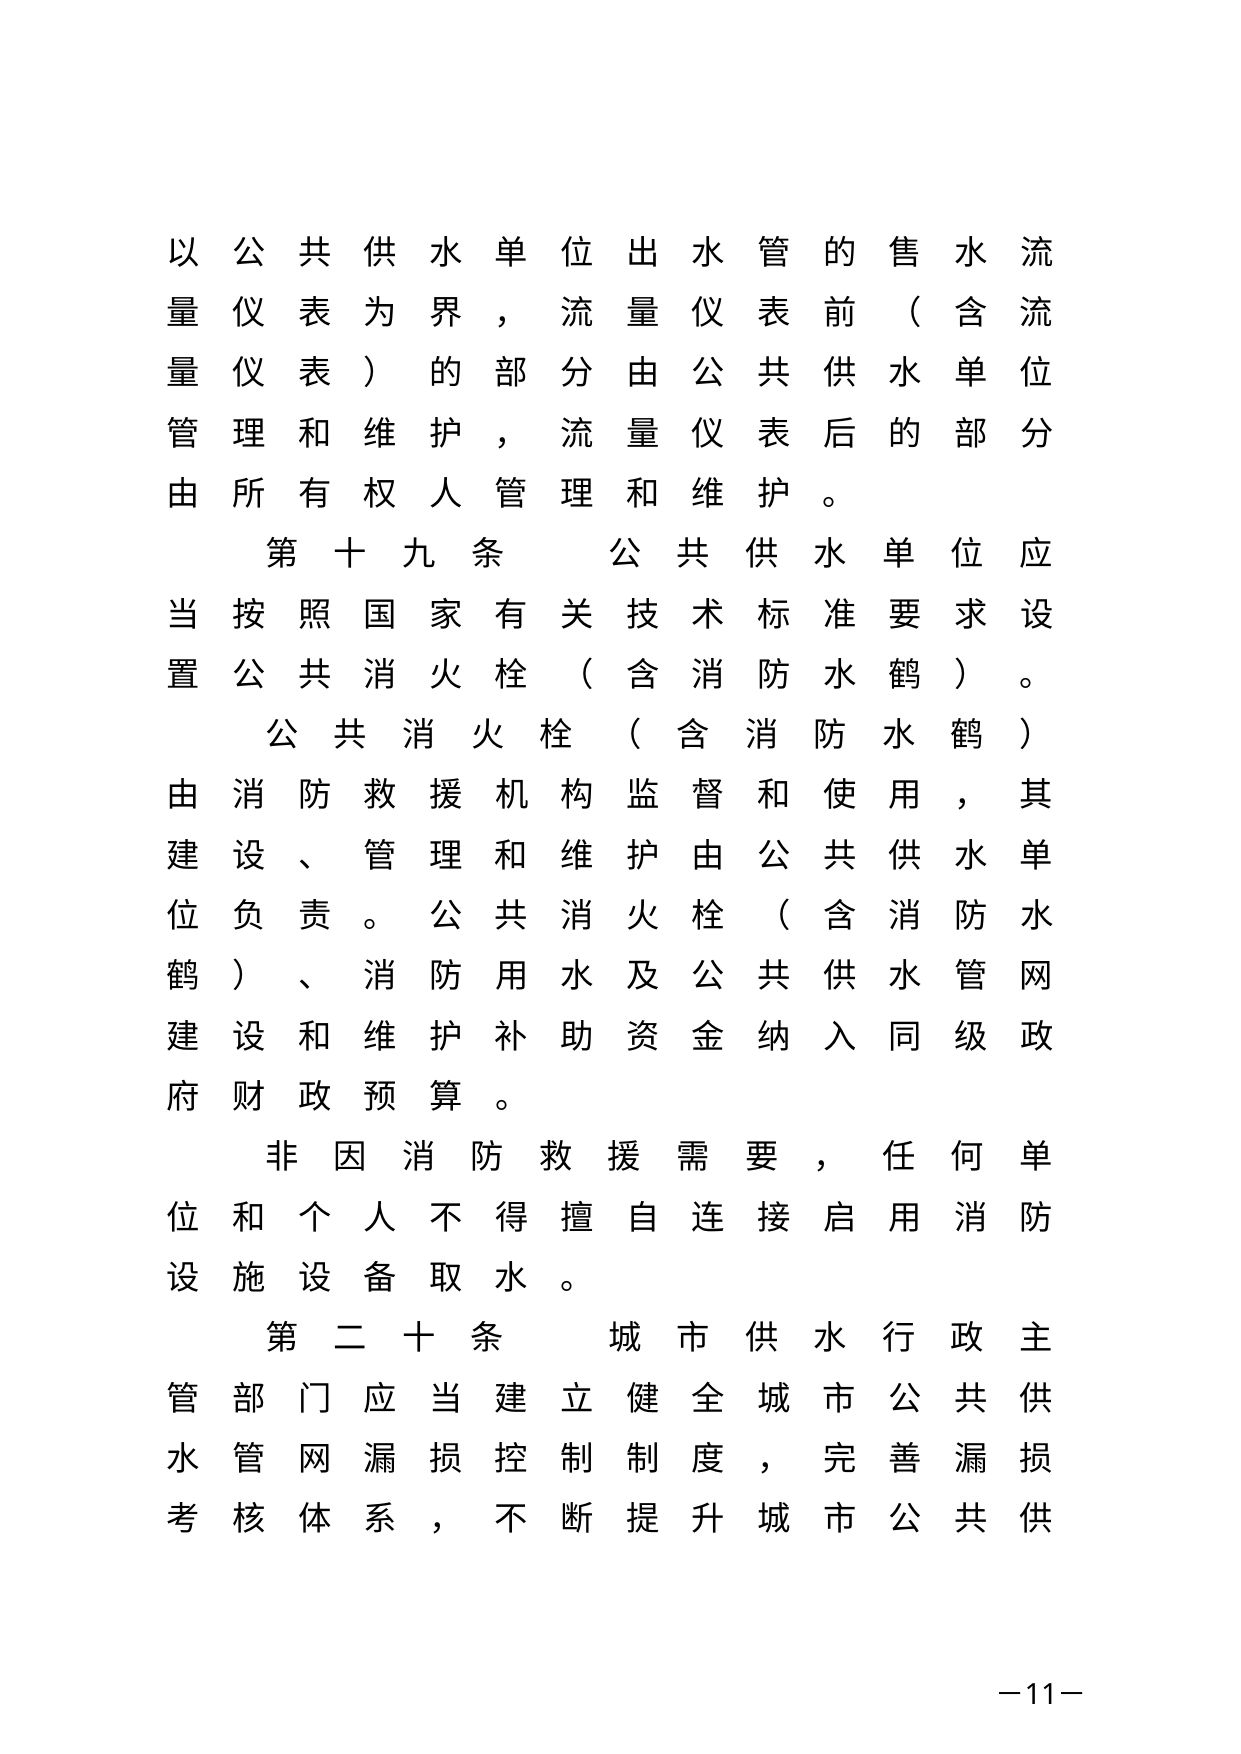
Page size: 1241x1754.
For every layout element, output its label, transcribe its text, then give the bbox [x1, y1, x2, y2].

text 第十九条 公共供水单位应当按照国家有关技术标准要求设置公共消火栓（含消防水鹤）。 [167, 521, 1085, 702]
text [167, 219, 1085, 521]
text 非因消防救援需要，任何单位和个人不得擅自连接启用消防设施设备取水。 [167, 1124, 1085, 1305]
text 公共消火栓（含消防水鹤）由消防救援机构监督和使用，其建设、管理和维护由公共供水单位负责。公共消火栓（含消防水鹤）、消防用水及公共供水管网建设和维护补助资金纳入同级政府财政预算。 [167, 702, 1085, 1124]
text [167, 1305, 1085, 1546]
